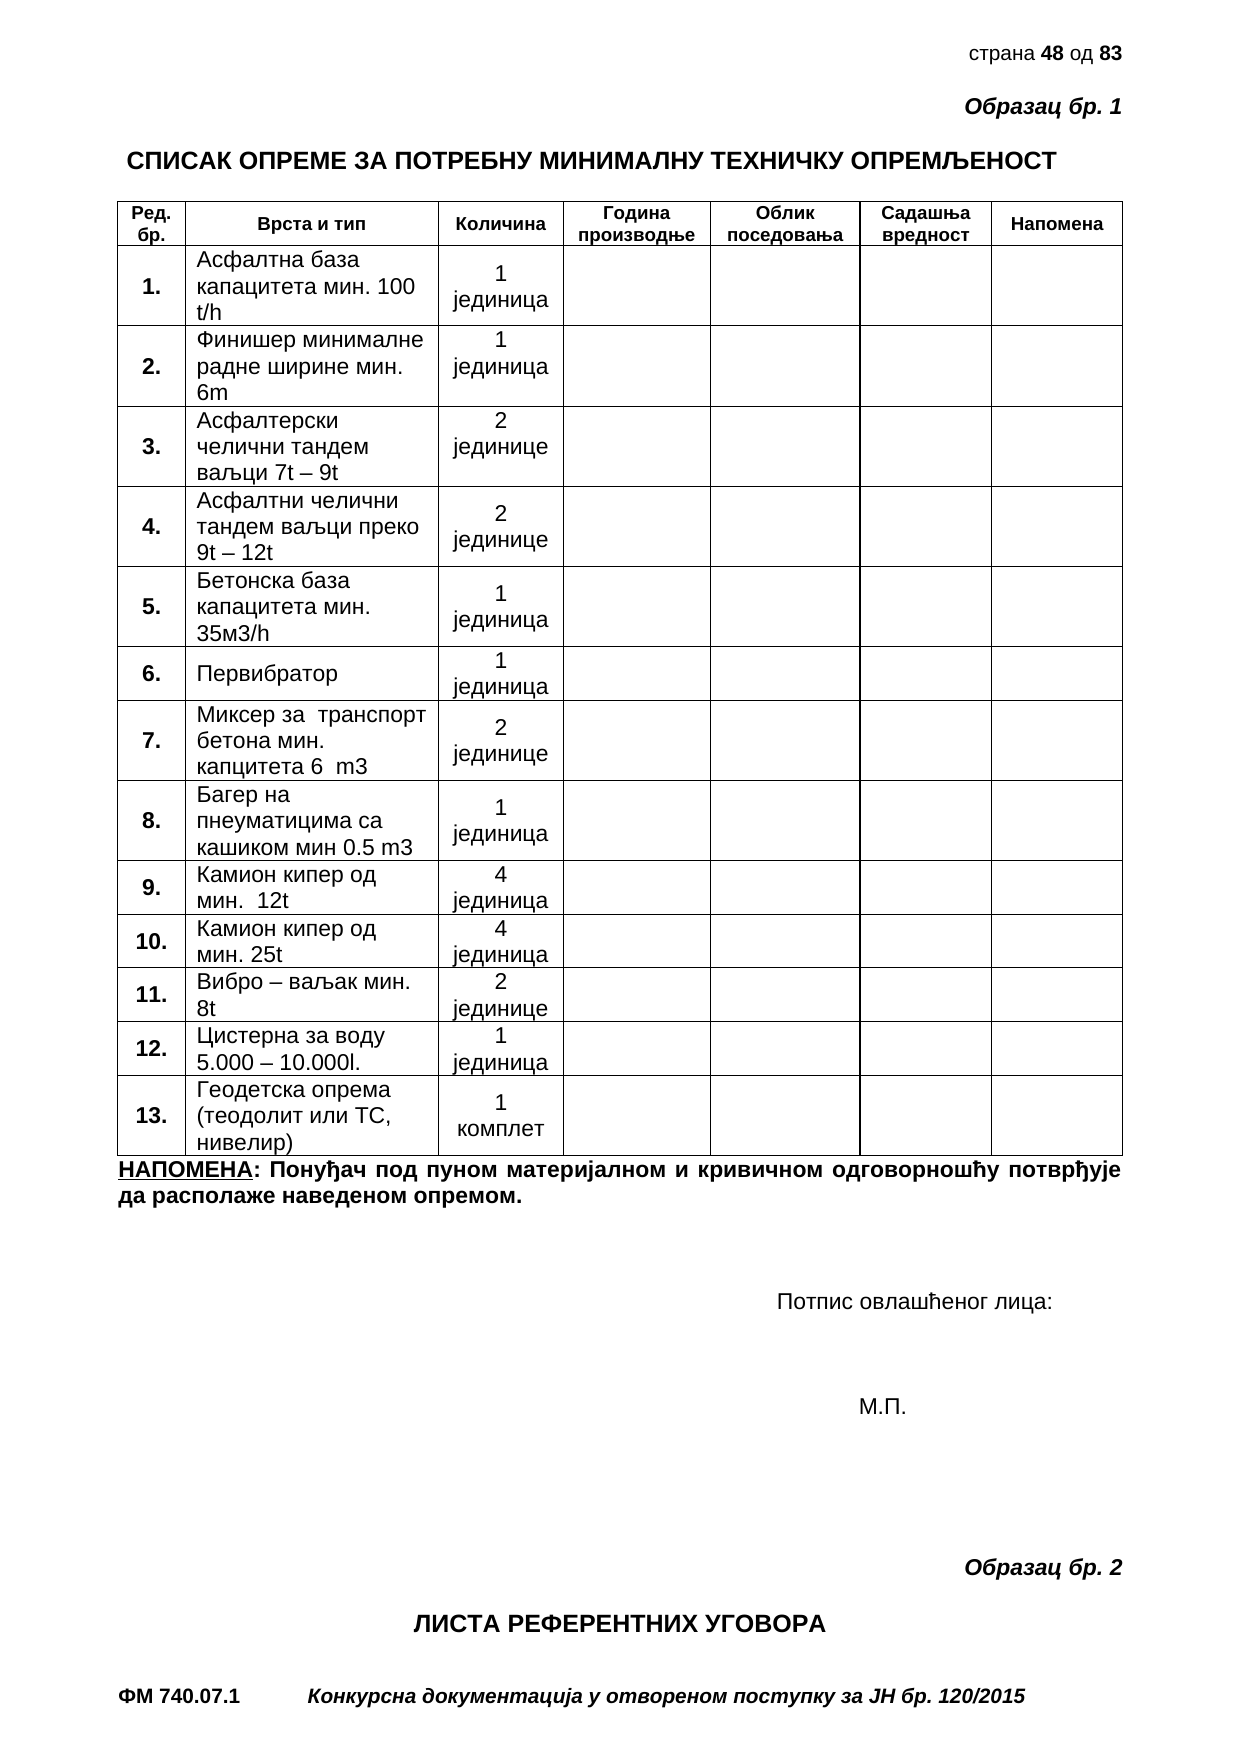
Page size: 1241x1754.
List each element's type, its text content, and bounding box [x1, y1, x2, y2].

table_cell [564, 647, 710, 699]
table_cell [711, 407, 859, 486]
table_cell Финишер минималне радне ширине мин. 6m [186, 326, 438, 406]
table_cell 10. [118, 915, 185, 967]
table_cell 1 комплет [439, 1076, 563, 1155]
table_cell 2 јединицe [439, 701, 563, 780]
table_cell [861, 1076, 991, 1155]
table_cell [992, 701, 1122, 780]
table_header Напомена [992, 202, 1122, 245]
table_cell [564, 915, 710, 967]
table_cell [992, 246, 1122, 325]
table_cell [861, 968, 991, 1021]
table_cell Вибро – ваљак мин. 8t [186, 968, 438, 1021]
table_cell [861, 567, 991, 646]
table_cell 1 јединица [439, 647, 563, 699]
table_cell [711, 968, 859, 1021]
table_cell [564, 326, 710, 406]
table_cell [711, 781, 859, 860]
table_cell [861, 915, 991, 967]
table_cell [711, 861, 859, 913]
table_cell Багер на пнеуматицима са кашиком мин 0.5 m3 [186, 781, 438, 860]
table_cell [861, 487, 991, 566]
table_cell [861, 701, 991, 780]
table_cell 11. [118, 968, 185, 1021]
table_cell [564, 407, 710, 486]
table_cell Миксер за транспорт бетона мин. капцитета 6 m3 [186, 701, 438, 780]
table_cell Камион кипер од мин. 25t [186, 915, 438, 967]
table_cell [711, 647, 859, 699]
table_cell 1 јединица [439, 326, 563, 406]
table_cell [564, 781, 710, 860]
table_cell 1 јединица [439, 567, 563, 646]
text ЛИСТА РЕФЕРЕНТНИХ УГОВОРА [118, 1609, 1122, 1637]
table_cell [564, 246, 710, 325]
table_cell 1 јединица [439, 781, 563, 860]
table_cell [711, 567, 859, 646]
table_cell [711, 326, 859, 406]
table_cell Геодетска опрема (теодолит или ТС, нивелир) [186, 1076, 438, 1155]
table_cell 2 јединице [439, 968, 563, 1021]
table_cell [711, 701, 859, 780]
table_cell [861, 407, 991, 486]
table_cell 2 јединице [439, 407, 563, 486]
table_cell 4. [118, 487, 185, 566]
table_cell [861, 647, 991, 699]
table_cell 9. [118, 861, 185, 913]
table_cell [992, 487, 1122, 566]
table_header Садашња вредност [861, 202, 991, 245]
table_cell [564, 1076, 710, 1155]
table_cell 1 јединица [439, 1022, 563, 1075]
table_cell [564, 968, 710, 1021]
table_cell Асфалтерски челични тандем ваљци 7t – 9t [186, 407, 438, 486]
table_cell [861, 781, 991, 860]
table_cell [711, 1076, 859, 1155]
text М.П. [568, 1393, 1122, 1419]
table_cell [861, 861, 991, 913]
table_cell Асфалтни челични тандем ваљци преко 9t – 12t [186, 487, 438, 566]
table_header Облик поседовања [711, 202, 859, 245]
table_cell Асфалтна база капацитета мин. 100 t/h [186, 246, 438, 325]
table_cell 13. [118, 1076, 185, 1155]
table_cell [564, 701, 710, 780]
table_cell Бетонска база капацитета мин. 35м3/h [186, 567, 438, 646]
table_cell 4 јединица [439, 915, 563, 967]
table_cell 8. [118, 781, 185, 860]
table_cell [711, 246, 859, 325]
table_cell [992, 781, 1122, 860]
table_cell [992, 861, 1122, 913]
text Образац бр. 1 [62, 93, 1122, 120]
table_cell [711, 915, 859, 967]
table_header Година производње [564, 202, 710, 245]
table_cell Камион кипер од мин. 12t [186, 861, 438, 913]
table_cell 6. [118, 647, 185, 699]
table_cell [564, 1022, 710, 1075]
table_cell Первибратор [186, 647, 438, 699]
table_cell 3. [118, 407, 185, 486]
table_cell 1 јединица [439, 246, 563, 325]
table_cell 12. [118, 1022, 185, 1075]
table_cell [992, 326, 1122, 406]
table_cell [564, 487, 710, 566]
table_cell 1. [118, 246, 185, 325]
table_cell 2. [118, 326, 185, 406]
table_cell [992, 407, 1122, 486]
table_cell 4 јединица [439, 861, 563, 913]
table_cell [992, 567, 1122, 646]
table_cell [992, 915, 1122, 967]
table_cell [992, 1076, 1122, 1155]
table_header Ред. бр. [118, 202, 185, 245]
table_cell [564, 861, 710, 913]
table_cell [992, 1022, 1122, 1075]
table_header Количина [439, 202, 563, 245]
table_cell [711, 1022, 859, 1075]
text НАПОМЕНА: Понуђач под пуном материјалном и кривичном одговорношћу потврђује да располаже наведеном опремом. [118, 1156, 1122, 1209]
table_cell [564, 567, 710, 646]
text СПИСАК ОПРЕМЕ ЗА ПОТРЕБНУ МИНИМАЛНУ ТЕХНИЧКУ ОПРЕМЉЕНОСТ [62, 146, 1122, 175]
table_header Врста и тип [186, 202, 438, 245]
table_cell [861, 246, 991, 325]
table_cell 2 јединице [439, 487, 563, 566]
table_cell Цистерна за воду 5.000 – 10.000l. [186, 1022, 438, 1075]
table_cell [711, 487, 859, 566]
table_cell [992, 647, 1122, 699]
table_cell 7. [118, 701, 185, 780]
text Потпис овлашћеног лица: [118, 1288, 1122, 1314]
table_cell [861, 1022, 991, 1075]
table_cell 5. [118, 567, 185, 646]
table_cell [992, 968, 1122, 1021]
text Образац бр. 2 [118, 1554, 1122, 1580]
table_cell [861, 326, 991, 406]
